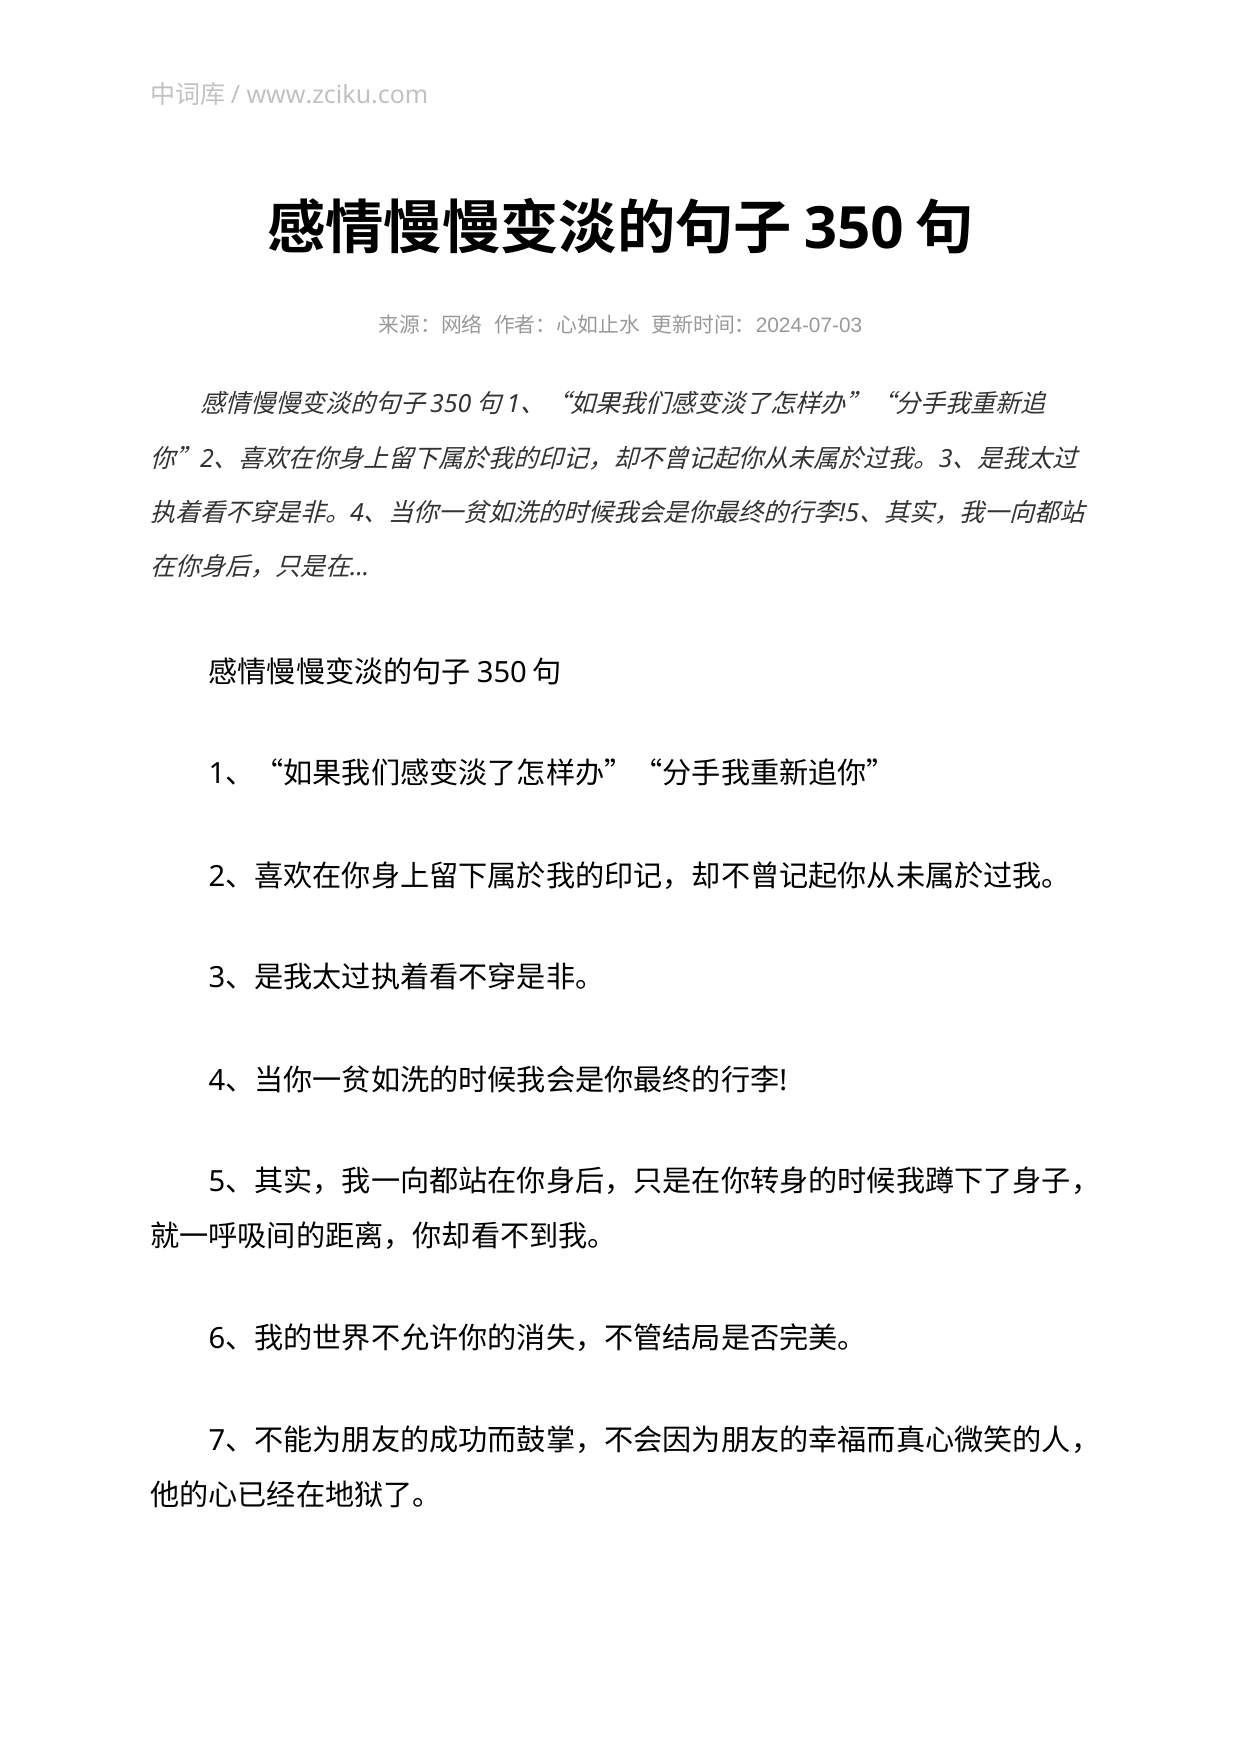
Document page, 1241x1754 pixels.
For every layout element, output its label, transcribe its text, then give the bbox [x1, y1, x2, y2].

subtitle 感情慢慢变淡的句子350句 [150, 181, 1090, 266]
text 感情慢慢变淡的句子350句 [150, 648, 1090, 691]
text 2、喜欢在你身上留下属於我的印记，却不曾记起你从未属於过我。 [150, 852, 1090, 894]
text 6、我的世界不允许你的消失，不管结局是否完美。 [150, 1315, 1090, 1357]
text 7、不能为朋友的成功而鼓掌，不会因为朋友的幸福而真心微笑的人，他的心已经在地狱了。 [150, 1417, 1090, 1514]
text 4、当你一贫如洗的时候我会是你最终的行李! [150, 1056, 1090, 1098]
text 来源：网络 作者：心如止水 更新时间：2024-07-03 [150, 313, 1090, 337]
text 5、其实，我一向都站在你身后，只是在你转身的时候我蹲下了身子，就一呼吸间的距离，你却看不到我。 [150, 1158, 1090, 1255]
text 感情慢慢变淡的句子350句1、“如果我们感变淡了怎样办”“分手我重新追你”2、喜欢在你身上留下属於我的印记，却不曾记起你从未属於过我。3、是我太过执着看不穿是非。4、当你一贫如洗的时候我会是你最终的行李!5、其实，我一向都站在你身后，只是在... [150, 384, 1090, 583]
text 3、是我太过执着看不穿是非。 [150, 954, 1090, 996]
text 1、“如果我们感变淡了怎样办”“分手我重新追你” [150, 750, 1090, 792]
